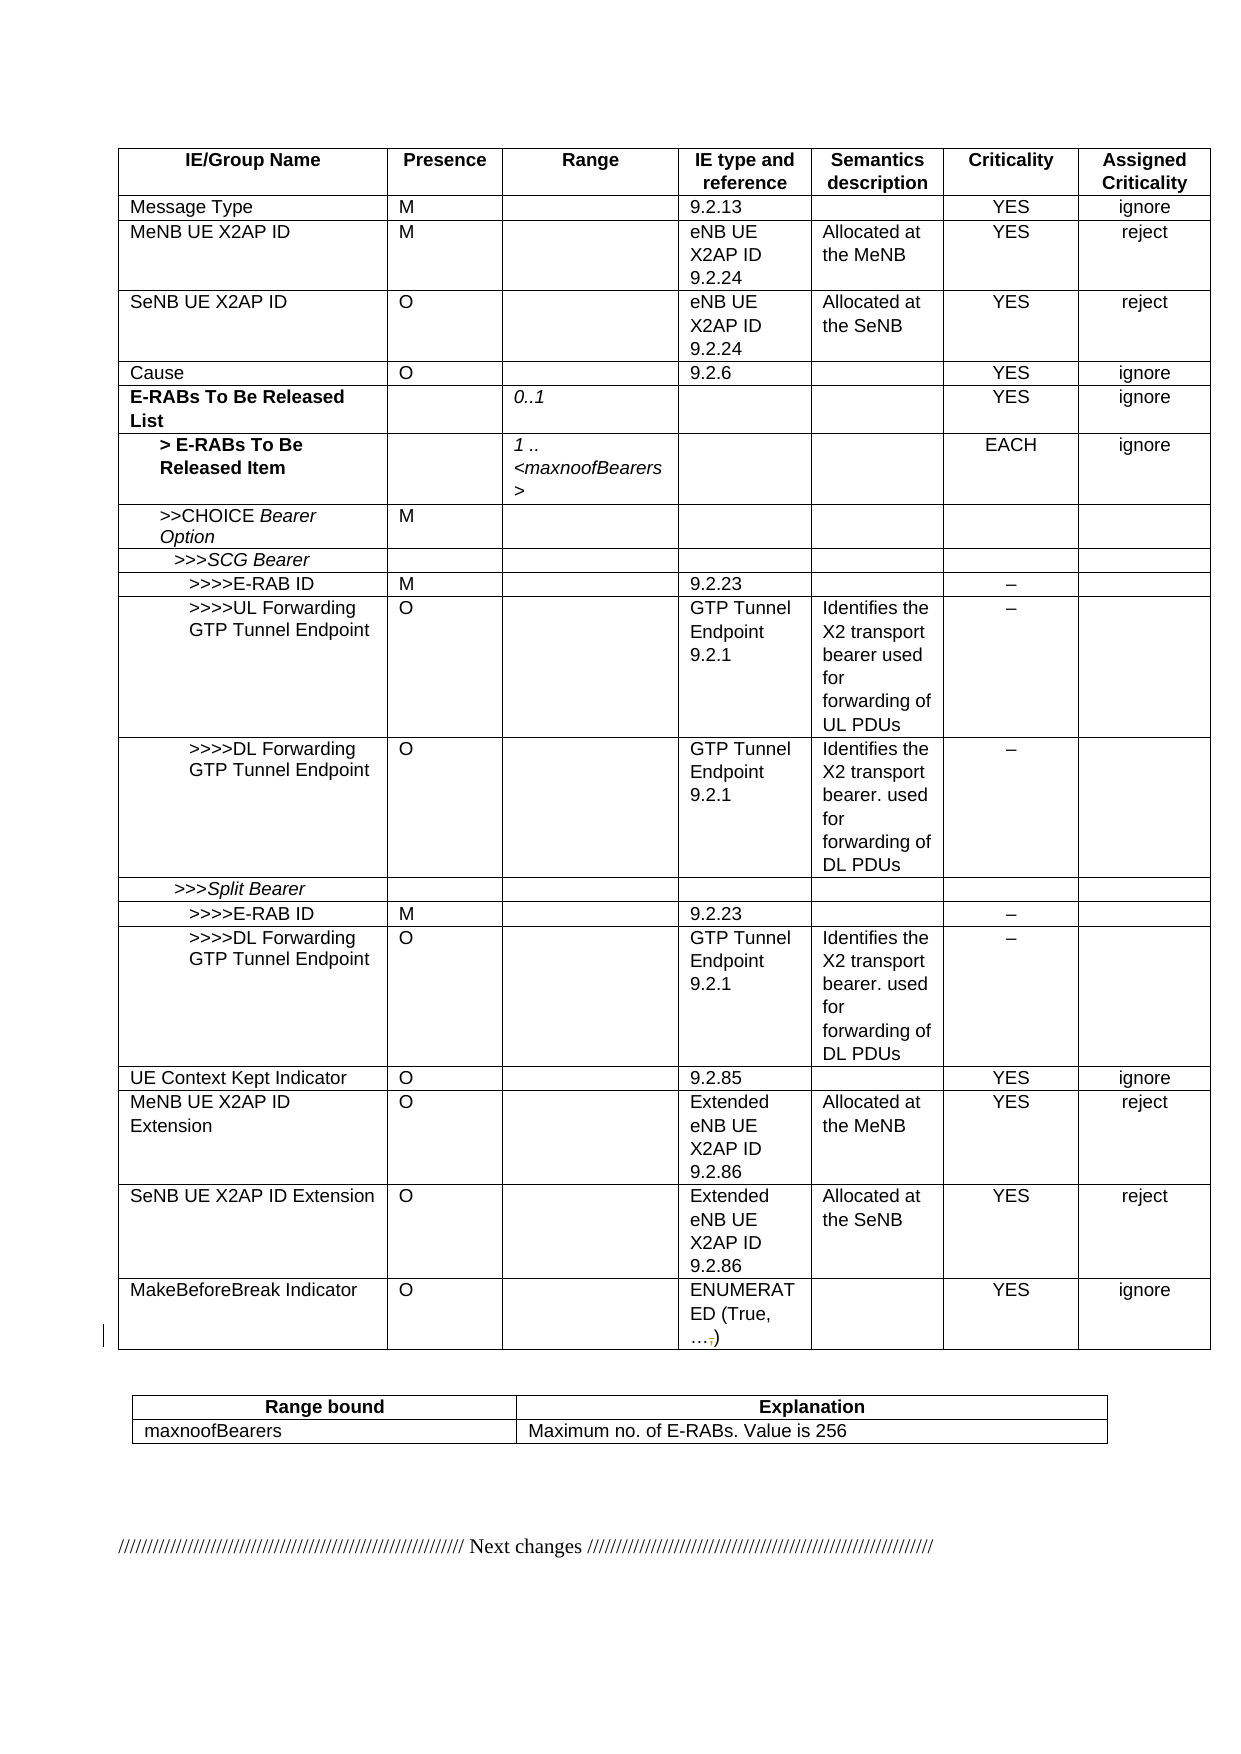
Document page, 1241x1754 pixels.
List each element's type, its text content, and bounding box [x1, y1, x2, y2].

table_cell eNB UE X2AP ID 9.2.24 [679, 221, 811, 290]
table_cell [503, 1279, 678, 1349]
table_cell eNB UE X2AP ID 9.2.24 [679, 291, 811, 361]
table_cell [503, 738, 678, 877]
table_cell Identifies the X2 transport bearer. used for forwarding of DL PDUs [812, 927, 943, 1066]
table_cell – [944, 597, 1078, 737]
table_cell [503, 1067, 678, 1090]
text //////////////////////////////////////////////////////////// Next changes //////////////////////////////////////////////////////////// [118, 1533, 1122, 1558]
table_cell [503, 573, 678, 596]
table_cell Allocated at the MeNB [812, 221, 943, 290]
table_cell [812, 386, 943, 433]
table_header IE type and reference [679, 149, 811, 195]
table_cell M [388, 505, 502, 548]
table_cell O [388, 291, 502, 361]
table_cell Message Type [119, 196, 387, 219]
table_cell [503, 549, 678, 572]
table_cell – [944, 573, 1078, 596]
table_header Presence [388, 149, 502, 195]
table_cell GTP Tunnel Endpoint 9.2.1 [679, 597, 811, 737]
table_cell [679, 386, 811, 433]
table_cell 9.2.23 [679, 902, 811, 926]
table_cell [812, 573, 943, 596]
table_cell 1 .. <maxnoofBearers> [503, 434, 678, 503]
table_cell [503, 927, 678, 1066]
table_cell E-RABs To Be Released List [119, 386, 387, 433]
table_cell O [388, 738, 502, 877]
table_cell 9.2.23 [679, 573, 811, 596]
table_cell M [388, 221, 502, 290]
table_cell [503, 221, 678, 290]
table_header Assigned Criticality [1079, 149, 1210, 195]
table_cell reject [1079, 1185, 1210, 1278]
table_header Range bound [133, 1396, 516, 1419]
table_cell > E-RABs To Be Released Item [119, 434, 387, 503]
table_cell [1079, 573, 1210, 596]
table_cell ignore [1079, 1279, 1210, 1349]
table_cell >>CHOICE Bearer Option [119, 505, 387, 548]
table_cell [1079, 927, 1210, 1066]
table_cell 9.2.85 [679, 1067, 811, 1090]
table_cell [1079, 549, 1210, 572]
table_cell >>>SCG Bearer [119, 549, 387, 572]
table_cell Allocated at the SeNB [812, 291, 943, 361]
table_cell O [388, 597, 502, 737]
table_cell M [388, 902, 502, 926]
table_cell >>>>DL Forwarding GTP Tunnel Endpoint [119, 738, 387, 877]
table_cell Identifies the X2 transport bearer used for forwarding of UL PDUs [812, 597, 943, 737]
table_cell [503, 196, 678, 219]
table_cell [503, 505, 678, 548]
table_cell O [388, 1185, 502, 1278]
table_cell 9.2.6 [679, 362, 811, 385]
table_header Semantics description [812, 149, 943, 195]
table_cell 9.2.13 [679, 196, 811, 219]
table_header IE/Group Name [119, 149, 387, 195]
table_cell [812, 1279, 943, 1349]
table_cell [679, 878, 811, 901]
table_cell ignore [1079, 362, 1210, 385]
table_cell O [388, 362, 502, 385]
table_cell >>>>UL Forwarding GTP Tunnel Endpoint [119, 597, 387, 737]
table_cell – [944, 902, 1078, 926]
table_cell [944, 878, 1078, 901]
table_cell Identifies the X2 transport bearer. used for forwarding of DL PDUs [812, 738, 943, 877]
table_cell Maximum no. of E-RABs. Value is 256 [517, 1420, 1107, 1443]
table_cell [812, 196, 943, 219]
table_cell [1079, 505, 1210, 548]
table_cell [503, 291, 678, 361]
table_cell [503, 1185, 678, 1278]
table_cell Extended eNB UE X2AP ID 9.2.86 [679, 1185, 811, 1278]
table_cell [388, 386, 502, 433]
table_cell [812, 362, 943, 385]
table_cell [679, 505, 811, 548]
table_cell Extended eNB UE X2AP ID 9.2.86 [679, 1091, 811, 1184]
table_cell [503, 597, 678, 737]
table_cell O [388, 1091, 502, 1184]
table_cell MeNB UE X2AP ID [119, 221, 387, 290]
table_cell GTP Tunnel Endpoint 9.2.1 [679, 738, 811, 877]
table_cell [1079, 902, 1210, 926]
table_cell Allocated at the MeNB [812, 1091, 943, 1184]
table_cell [944, 549, 1078, 572]
table_cell [944, 505, 1078, 548]
table_header Criticality [944, 149, 1078, 195]
table_header Explanation [517, 1396, 1107, 1419]
table_cell MeNB UE X2AP ID Extension [119, 1091, 387, 1184]
table_cell ignore [1079, 386, 1210, 433]
table_cell [503, 902, 678, 926]
table_cell reject [1079, 221, 1210, 290]
table_cell YES [944, 291, 1078, 361]
table_cell YES [944, 1185, 1078, 1278]
table_cell – [944, 927, 1078, 1066]
table_cell [812, 505, 943, 548]
table_cell [503, 1091, 678, 1184]
table_cell YES [944, 362, 1078, 385]
table_cell >>>Split Bearer [119, 878, 387, 901]
table_cell M [388, 573, 502, 596]
table_cell >>>>E-RAB ID [119, 902, 387, 926]
table_cell >>>>E-RAB ID [119, 573, 387, 596]
table_cell Allocated at the SeNB [812, 1185, 943, 1278]
table_cell YES [944, 1279, 1078, 1349]
table_cell SeNB UE X2AP ID [119, 291, 387, 361]
table_cell UE Context Kept Indicator [119, 1067, 387, 1090]
table_cell [388, 549, 502, 572]
table_header Range [503, 149, 678, 195]
table_cell [812, 878, 943, 901]
table_cell [388, 434, 502, 503]
table_cell >>>>DL Forwarding GTP Tunnel Endpoint [119, 927, 387, 1066]
table_cell YES [944, 1091, 1078, 1184]
table_cell [679, 549, 811, 572]
table_cell [1079, 738, 1210, 877]
table_cell [679, 434, 811, 503]
table_cell O [388, 1279, 502, 1349]
table_cell [812, 434, 943, 503]
table_cell ignore [1079, 434, 1210, 503]
table_cell [1079, 878, 1210, 901]
table_cell YES [944, 221, 1078, 290]
table_cell O [388, 927, 502, 1066]
table_cell [388, 878, 502, 901]
table_cell YES [944, 196, 1078, 219]
table_cell [503, 878, 678, 901]
table_cell [812, 1067, 943, 1090]
table_cell reject [1079, 291, 1210, 361]
table_cell M [388, 196, 502, 219]
table_cell O [388, 1067, 502, 1090]
table_cell Cause [119, 362, 387, 385]
table_cell EACH [944, 434, 1078, 503]
table_cell [1079, 597, 1210, 737]
table_cell [812, 549, 943, 572]
table_cell ignore [1079, 1067, 1210, 1090]
table_cell ignore [1079, 196, 1210, 219]
table_cell MakeBeforeBreak Indicator [119, 1279, 387, 1349]
table_cell ENUMERATED (True, …) [679, 1279, 811, 1349]
table_cell reject [1079, 1091, 1210, 1184]
table_cell YES [944, 1067, 1078, 1090]
table_cell SeNB UE X2AP ID Extension [119, 1185, 387, 1278]
table_cell – [944, 738, 1078, 877]
table_cell GTP Tunnel Endpoint 9.2.1 [679, 927, 811, 1066]
table_cell [812, 902, 943, 926]
table_cell 0..1 [503, 386, 678, 433]
table_cell YES [944, 386, 1078, 433]
table_cell maxnoofBearers [133, 1420, 516, 1443]
table_cell [503, 362, 678, 385]
